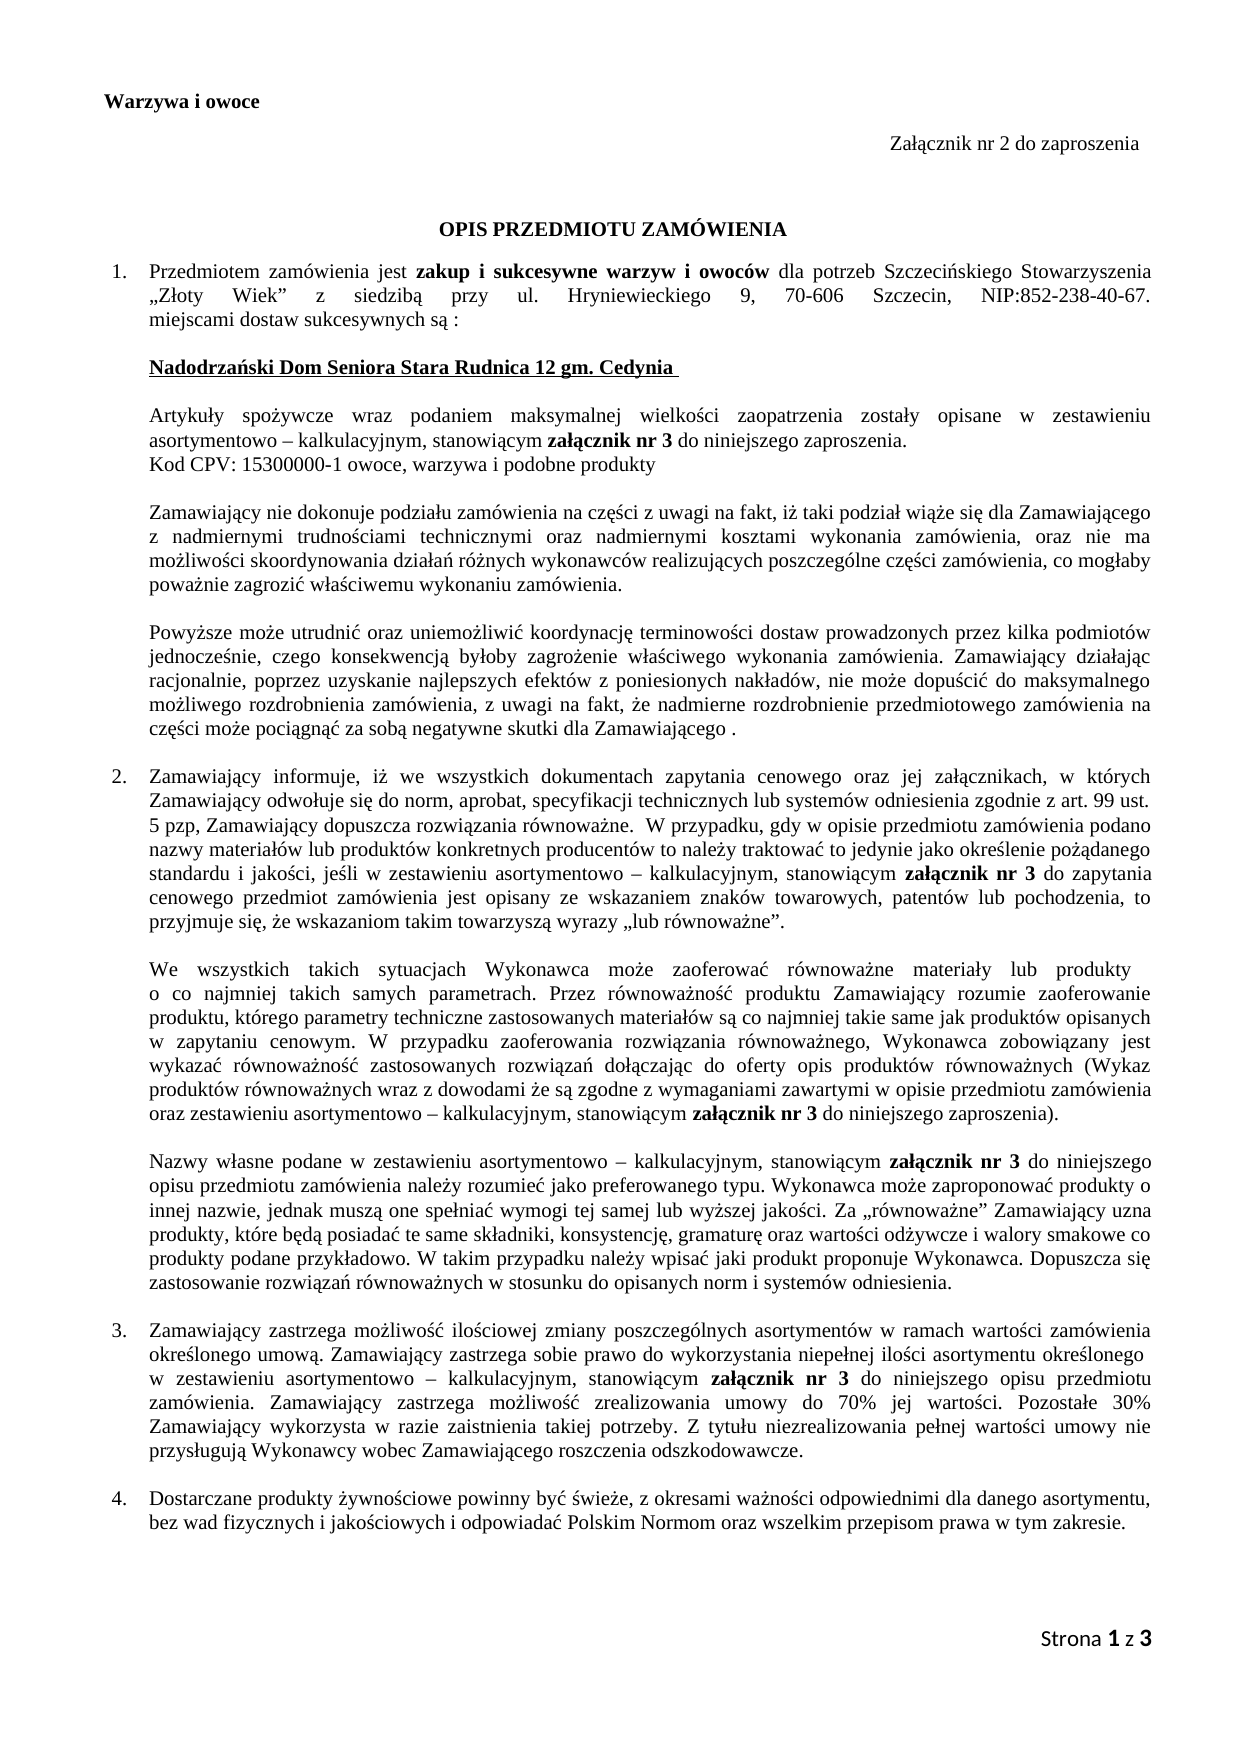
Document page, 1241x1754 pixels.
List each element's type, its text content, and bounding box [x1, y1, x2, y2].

text Warzywa i owoce [89, 89, 1152, 113]
list Zamawiający nie dokonuje podziału zamówienia na części z uwagi na fakt, iż taki podział wiąże się dla Zamawiającego z nadmiernymi trudnościami technicznymi oraz nadmiernymi kosztami wykonania zamówienia, oraz nie ma możliwości skoordynowania działań różnych wykonawców realizujących poszczególne części zamówienia, co mogłaby poważnie zagrozić właściwemu wykonaniu zamówienia. [149, 500, 1152, 596]
list Artykuły spożywcze wraz podaniem maksymalnej wielkości zaopatrzenia zostały opisane w zestawieniu asortymentowo – kalkulacyjnym, stanowiącym załącznik nr 3 do niniejszego zaproszenia. [149, 403, 1152, 452]
list Zamawiający informuje, iż we wszystkich dokumentach zapytania cenowego oraz jej załącznikach, w których Zamawiający odwołuje się do norm, aprobat, specyfikacji technicznych lub systemów odniesienia zgodnie z art. 99 ust. 5 pzp, Zamawiający dopuszcza rozwiązania równoważne. W przypadku, gdy w opisie przedmiotu zamówienia podano nazwy materiałów lub produktów konkretnych producentów to należy traktować to jedynie jako określenie pożądanego standardu i jakości, jeśli w zestawieniu asortymentowo – kalkulacyjnym, stanowiącym załącznik nr 3 do zapytania cenowego przedmiot zamówienia jest opisany ze wskazaniem znaków towarowych, patentów lub pochodzenia, to przyjmuje się, że wskazaniom takim towarzyszą wyrazy „lub równoważne”. [111, 764, 1152, 933]
list Przedmiotem zamówienia jest zakup i sukcesywne warzyw i owoców dla potrzeb Szczecińskiego Stowarzyszenia „Złoty Wiek” z siedzibą przy ul. Hryniewieckiego 9, 70-606 Szczecin, NIP:852-238-40-67. miejscami dostaw sukcesywnych są : [111, 259, 1152, 331]
text OPIS PRZEDMIOTU ZAMÓWIENIA [74, 216, 1152, 241]
list Nadodrzański Dom Seniora Stara Rudnica 12 gm. Cedynia [149, 355, 1152, 379]
list Kod CPV: 15300000-1 owoce, warzywa i podobne produkty [149, 452, 1152, 476]
list Nazwy własne podane w zestawieniu asortymentowo – kalkulacyjnym, stanowiącym załącznik nr 3 do niniejszego opisu przedmiotu zamówienia należy rozumieć jako preferowanego typu. Wykonawca może zaproponować produkty o innej nazwie, jednak muszą one spełniać wymogi tej samej lub wyższej jakości. Za „równoważne” Zamawiający uzna produkty, które będą posiadać te same składniki, konsystencję, gramaturę oraz wartości odżywcze i walory smakowe co produkty podane przykładowo. W takim przypadku należy wpisać jaki produkt proponuje Wykonawca. Dopuszcza się zastosowanie rozwiązań równoważnych w stosunku do opisanych norm i systemów odniesienia. [149, 1149, 1152, 1294]
list Powyższe może utrudnić oraz uniemożliwić koordynację terminowości dostaw prowadzonych przez kilka podmiotów jednocześnie, czego konsekwencją byłoby zagrożenie właściwego wykonania zamówienia. Zamawiający działając racjonalnie, poprzez uzyskanie najlepszych efektów z poniesionych nakładów, nie może dopuścić do maksymalnego możliwego rozdrobnienia zamówienia, z uwagi na fakt, że nadmierne rozdrobnienie przedmiotowego zamówienia na części może pociągnąć za sobą negatywne skutki dla Zamawiającego . [149, 620, 1152, 740]
list We wszystkich takich sytuacjach Wykonawca może zaoferować równoważne materiały lub produkty o co najmniej takich samych parametrach. Przez równoważność produktu Zamawiający rozumie zaoferowanie produktu, którego parametry techniczne zastosowanych materiałów są co najmniej takie same jak produktów opisanych w zapytaniu cenowym. W przypadku zaoferowania rozwiązania równoważnego, Wykonawca zobowiązany jest wykazać równoważność zastosowanych rozwiązań dołączając do oferty opis produktów równoważnych (Wykaz produktów równoważnych wraz z dowodami że są zgodne z wymaganiami zawartymi w opisie przedmiotu zamówienia oraz zestawieniu asortymentowo – kalkulacyjnym, stanowiącym załącznik nr 3 do niniejszego zaproszenia). [149, 957, 1152, 1125]
list Zamawiający zastrzega możliwość ilościowej zmiany poszczególnych asortymentów w ramach wartości zamówienia określonego umową. Zamawiający zastrzega sobie prawo do wykorzystania niepełnej ilości asortymentu określonego w zestawieniu asortymentowo – kalkulacyjnym, stanowiącym załącznik nr 3 do niniejszego opisu przedmiotu zamówienia. Zamawiający zastrzega możliwość zrealizowania umowy do 70% jej wartości. Pozostałe 30% Zamawiający wykorzysta w razie zaistnienia takiej potrzeby. Z tytułu niezrealizowania pełnej wartości umowy nie przysługują Wykonawcy wobec Zamawiającego roszczenia odszkodowawcze. [111, 1318, 1152, 1462]
list Dostarczane produkty żywnościowe powinny być świeże, z okresami ważności odpowiednimi dla danego asortymentu, bez wad fizycznych i jakościowych i odpowiadać Polskim Normom oraz wszelkim przepisom prawa w tym zakresie. [111, 1486, 1152, 1534]
text Załącznik nr 2 do zaproszenia [89, 131, 1152, 155]
